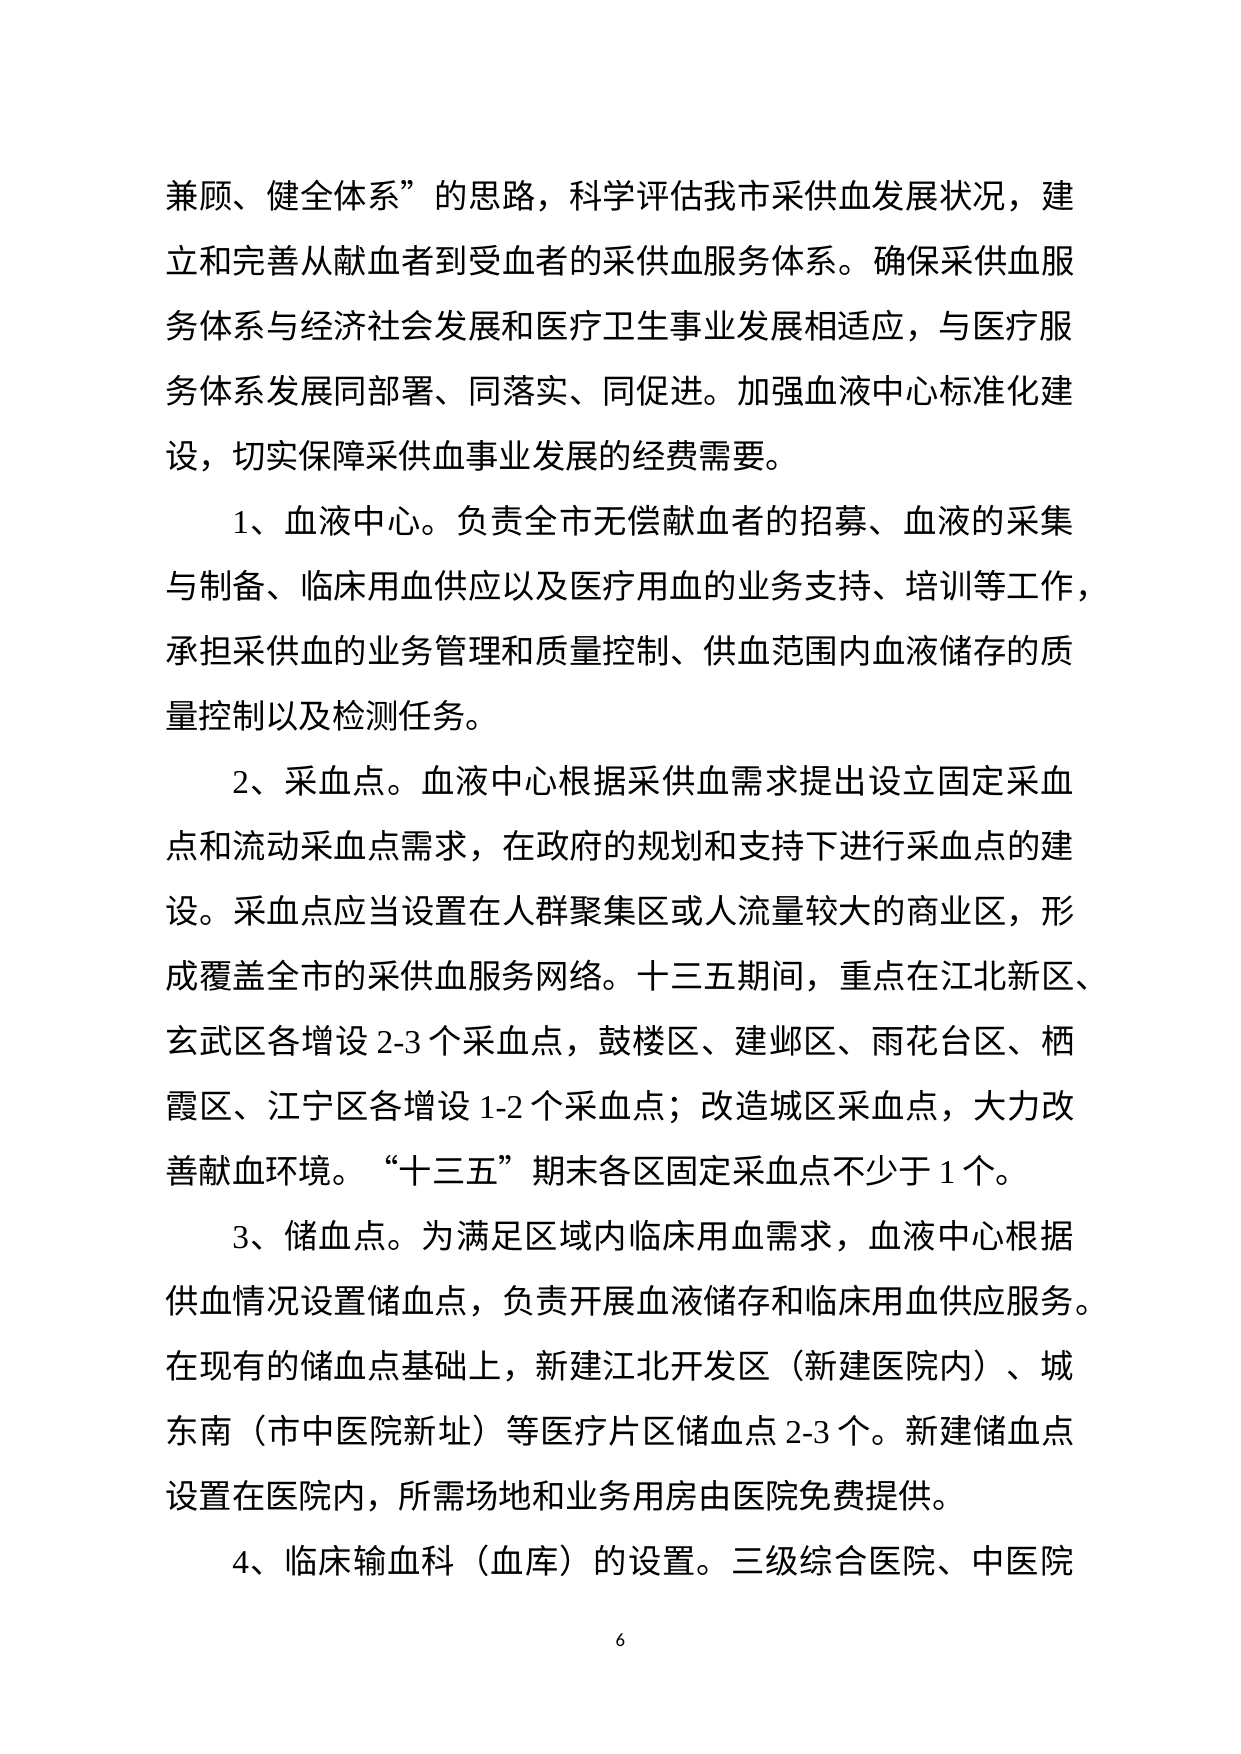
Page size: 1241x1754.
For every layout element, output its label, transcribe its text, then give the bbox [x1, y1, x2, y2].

text 1、血液中心。负责全市无偿献血者的招募、血液的采集与制备、临床用血供应以及医疗用血的业务支持、培训等工作，承担采供血的业务管理和质量控制、供血范围内血液储存的质量控制以及检测任务。 [165, 487, 1075, 747]
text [165, 1527, 1075, 1592]
text 2、采血点。血液中心根据采供血需求提出设立固定采血点和流动采血点需求，在政府的规划和支持下进行采血点的建设。采血点应当设置在人群聚集区或人流量较大的商业区，形成覆盖全市的采供血服务网络。十三五期间，重点在江北新区、玄武区各增设2-3个采血点，鼓楼区、建邺区、雨花台区、栖霞区、江宁区各增设1-2个采血点；改造城区采血点，大力改善献血环境。“十三五”期末各区固定采血点不少于1个。 [165, 747, 1075, 1202]
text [165, 162, 1075, 487]
text 3、储血点。为满足区域内临床用血需求，血液中心根据供血情况设置储血点，负责开展血液储存和临床用血供应服务。在现有的储血点基础上，新建江北开发区（新建医院内）、城东南（市中医院新址）等医疗片区储血点2-3个。新建储血点设置在医院内，所需场地和业务用房由医院免费提供。 [165, 1202, 1075, 1527]
